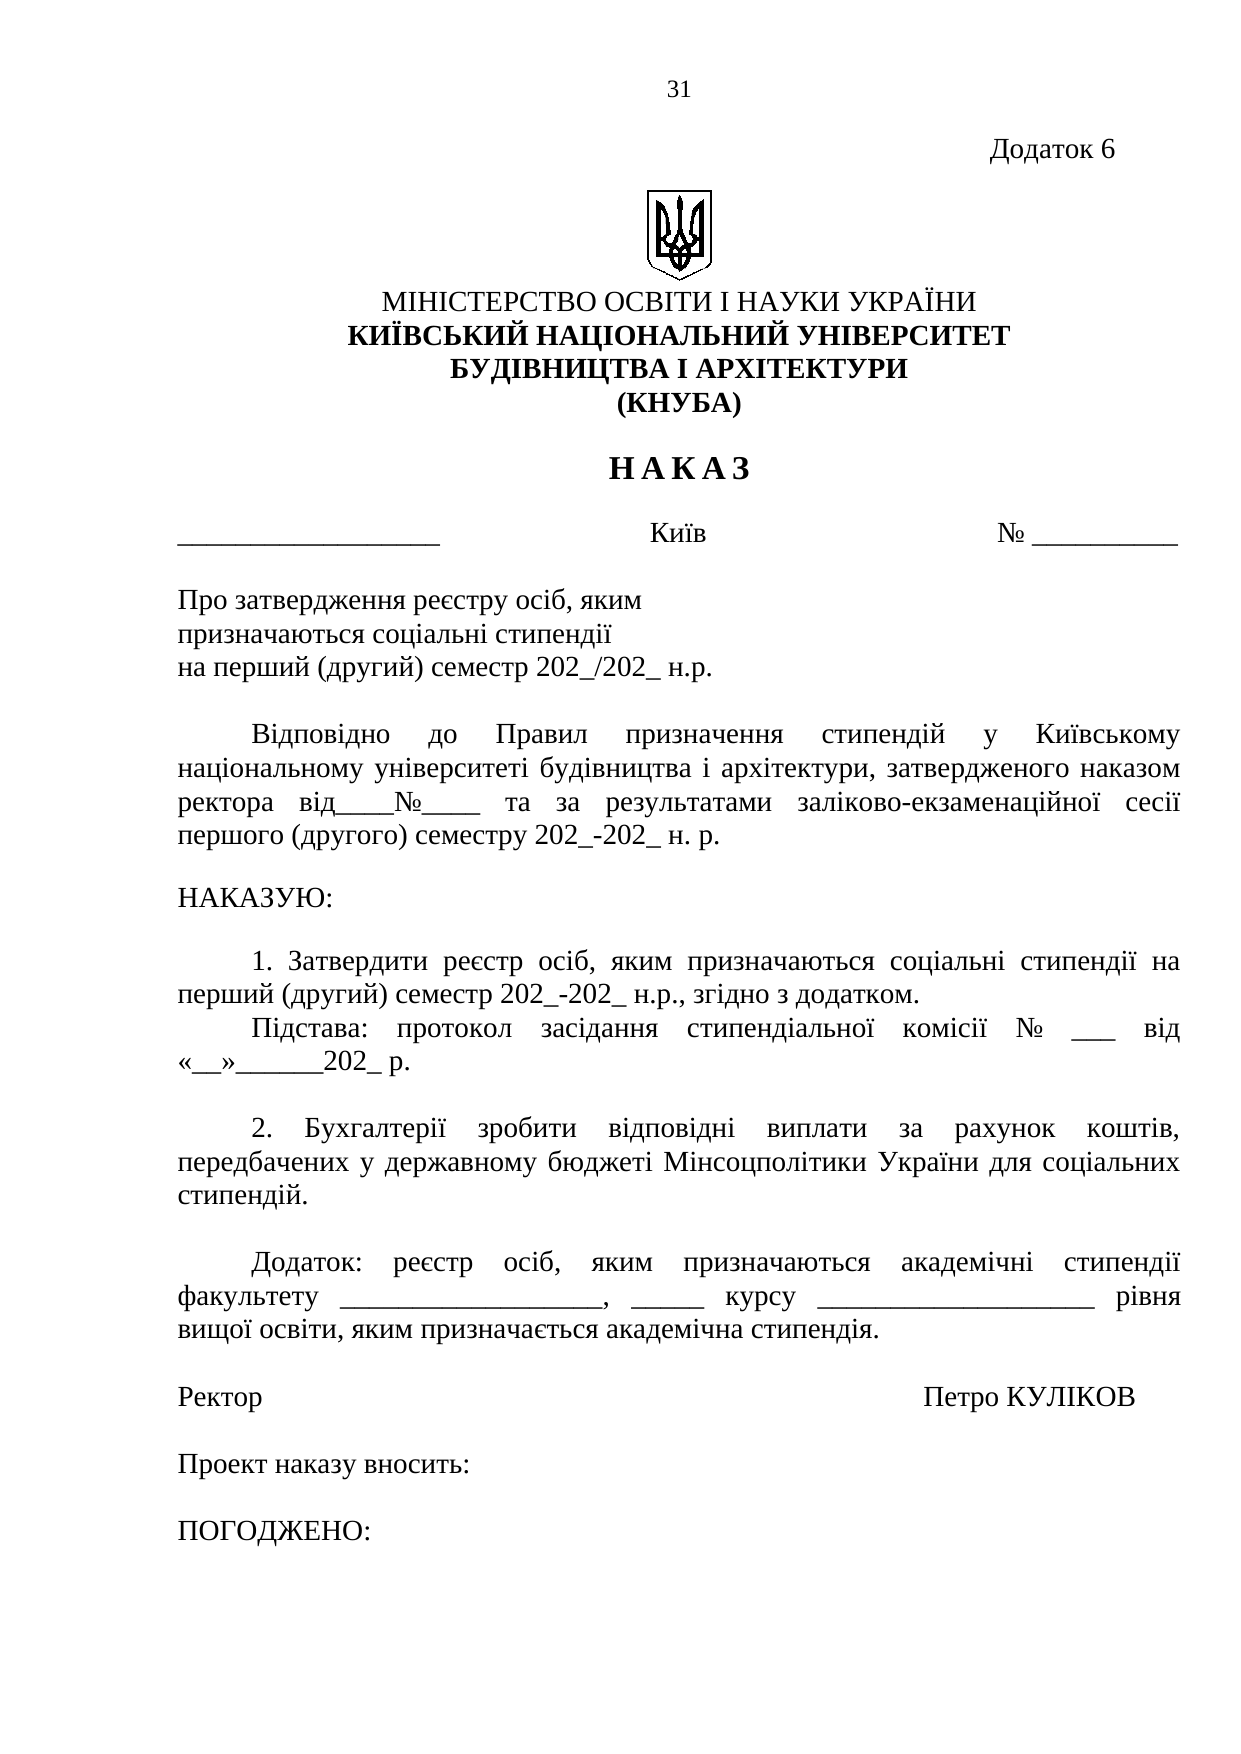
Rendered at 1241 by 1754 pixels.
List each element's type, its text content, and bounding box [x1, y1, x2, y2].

text Відповідно до Правил призначення стипендій у Київському національному університеті будівництва і архітектури, затвердженого наказом ректора від____№____ та за результатами заліково-екзаменаційної сесії першого (другого) семестру 202_-202_ н. р. [177, 717, 1181, 851]
text ПОГОДЖЕНО: [177, 1513, 1181, 1546]
text __________________ Київ № __________ [177, 515, 1181, 549]
text МІНІСТЕРСТВО ОСВІТИ І НАУКИ УКРАЇНИ [177, 284, 1181, 318]
text Додаток 6 [989, 131, 1181, 165]
text (КНУБА) [177, 385, 1181, 419]
text Ректор Петро КУЛІКОВ [177, 1379, 1181, 1412]
text Додаток: реєстр осіб, яким призначаються академічні стипендії факультету __________________, _____ курсу ___________________ рівня вищої освіти, яким призначається академічна стипендія. [177, 1244, 1181, 1345]
text на перший (другий) семестр 202_/202_ н.р. [177, 649, 1181, 683]
text Підстава: протокол засідання стипендіальної комісії № ___ від «__»______202_ р. [177, 1010, 1181, 1077]
text Проект наказу вносить: [177, 1446, 1181, 1479]
text НАКАЗ [177, 448, 1181, 486]
text КИЇВСЬКИЙ НАЦІОНАЛЬНИЙ УНІВЕРСИТЕТ БУДІВНИЦТВА І АРХІТЕКТУРИ [177, 318, 1181, 385]
text призначаються соціальні стипендії [177, 616, 1181, 649]
text НАКАЗУЮ: [177, 880, 1181, 913]
text 2. Бухгалтерії зробити відповідні виплати за рахунок коштів, передбачених у державному бюджеті Мінсоцполітики України для соціальних стипендій. [177, 1110, 1181, 1211]
text Про затвердження реєстру осіб, яким [177, 582, 1181, 616]
text 1. Затвердити реєстр осіб, яким призначаються соціальні стипендії на перший (другий) семестр 202_-202_ н.р., згідно з додатком. [177, 943, 1181, 1010]
